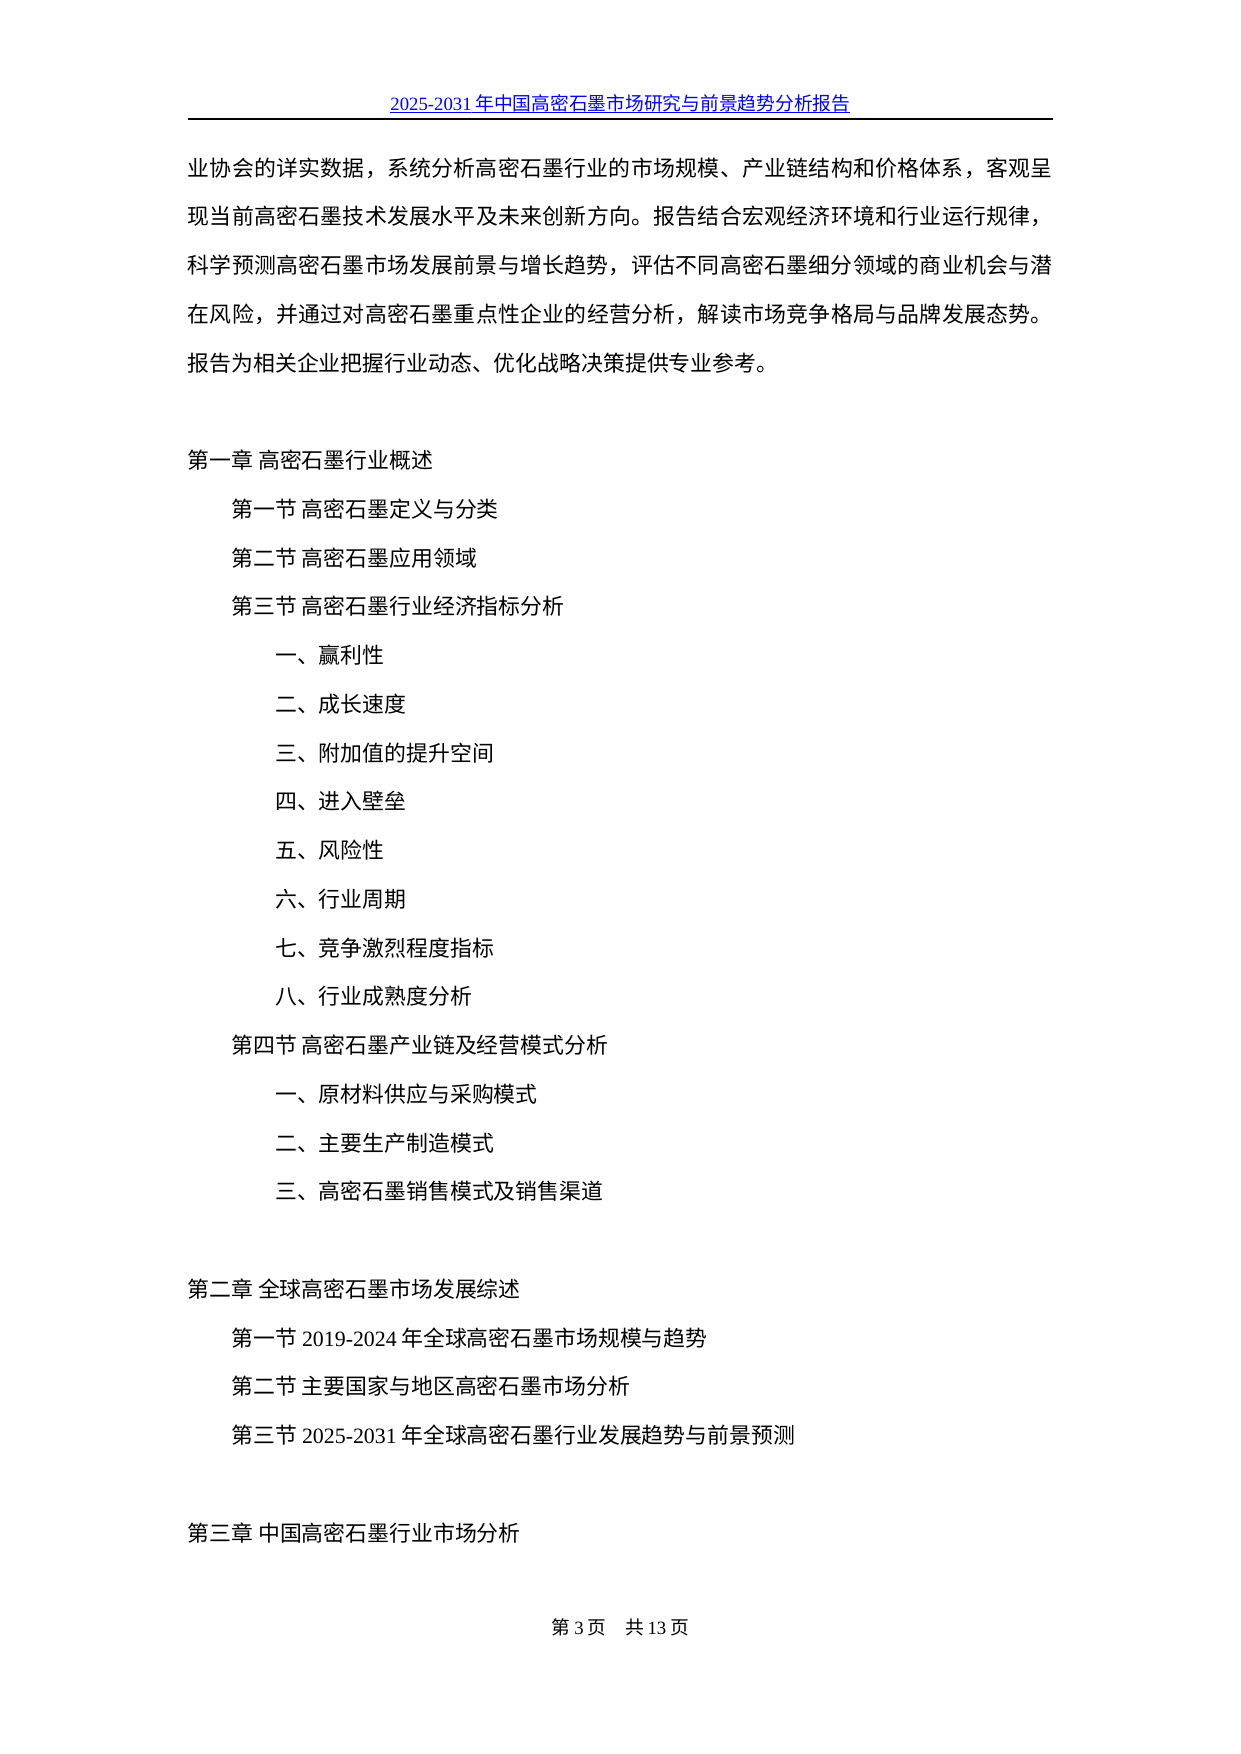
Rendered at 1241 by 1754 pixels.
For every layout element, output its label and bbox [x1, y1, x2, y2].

text [187, 150, 1053, 1548]
